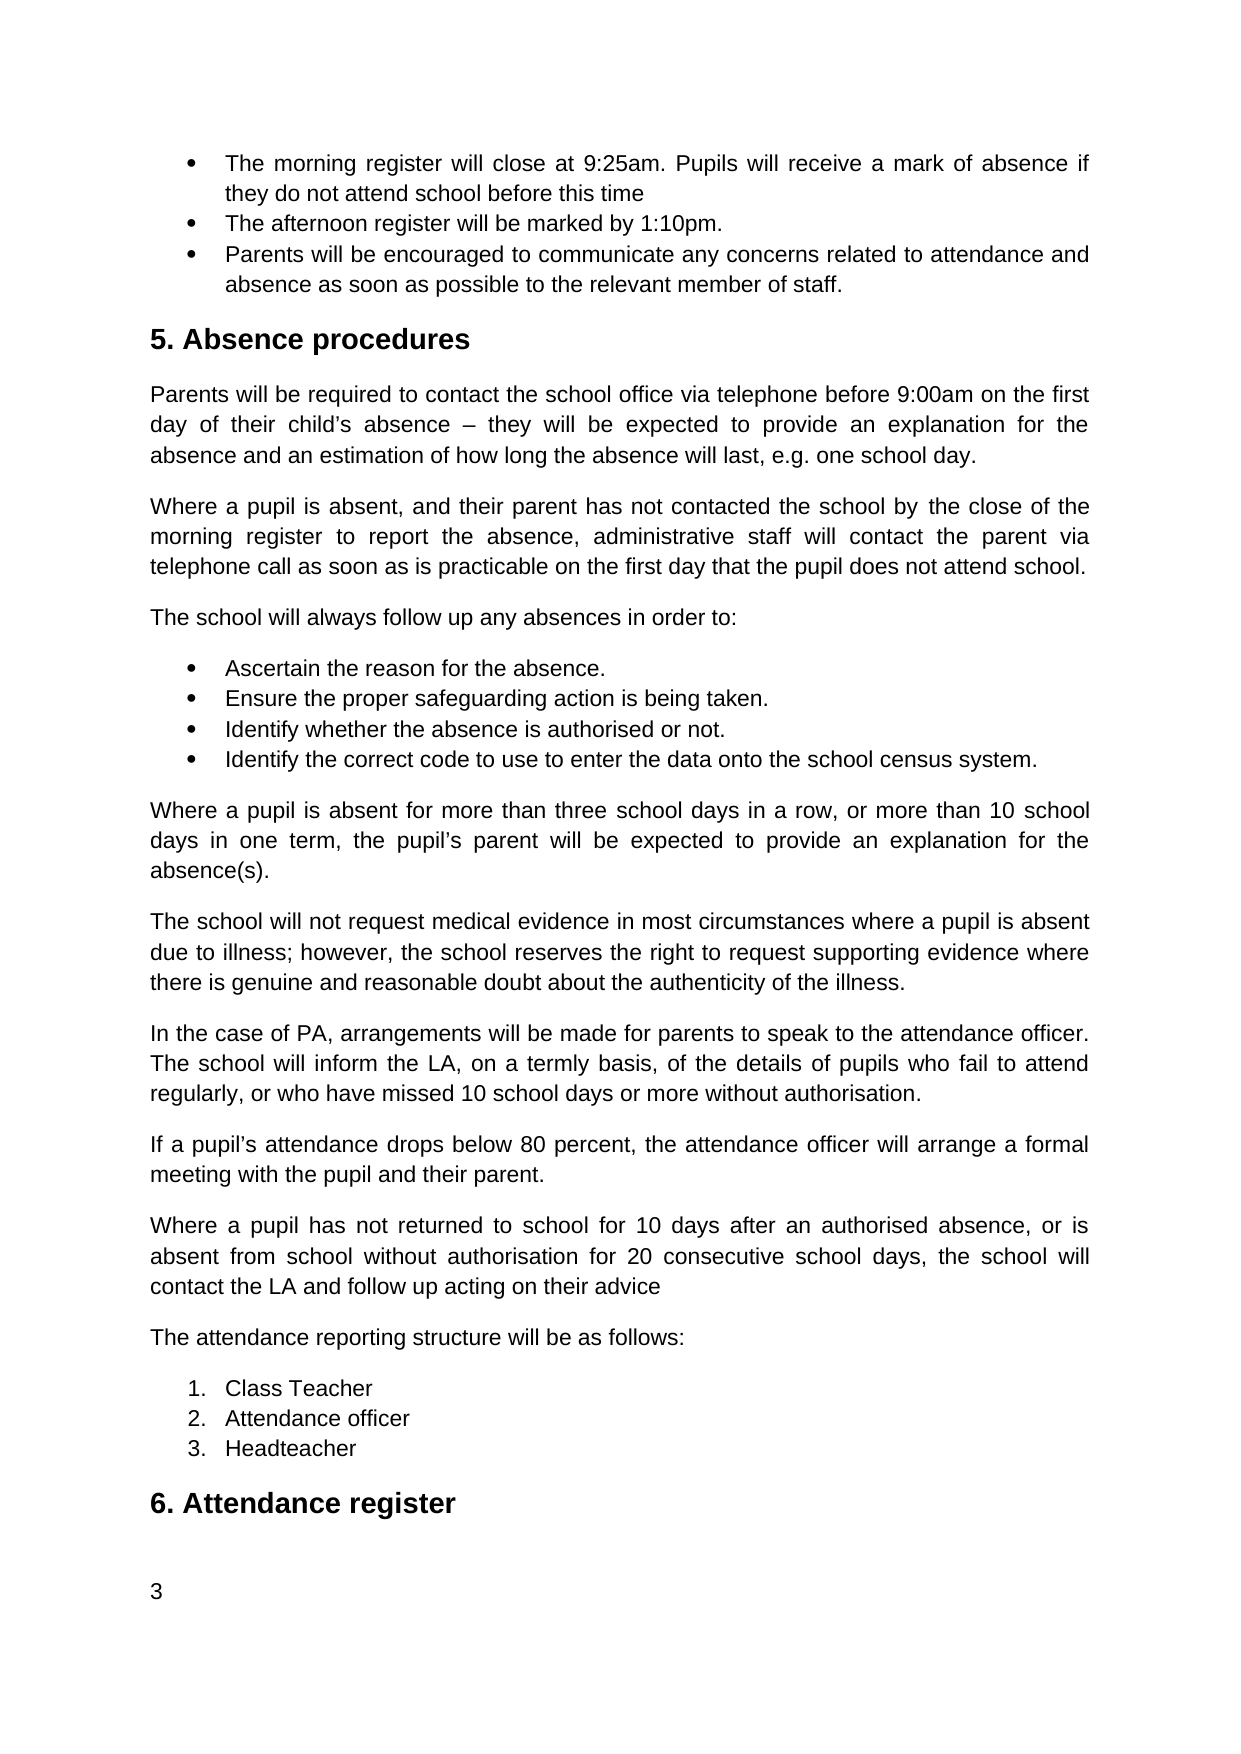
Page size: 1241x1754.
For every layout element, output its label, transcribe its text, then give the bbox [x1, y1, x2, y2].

list Ensure the proper safeguarding action is being taken. [187, 685, 1090, 712]
subtitle 6. Attendance register [150, 1486, 1090, 1520]
text The school will not request medical evidence in most circumstances where a pupil is absent due to illness; however, the school reserves the right to request supporting evidence where there is genuine and reasonable doubt about the authenticity of the illness. [150, 908, 1090, 995]
list Ascertain the reason for the absence. [187, 655, 1090, 682]
list Identify whether the absence is authorised or not. [187, 716, 1090, 742]
list Headteacher [187, 1435, 1090, 1462]
list Parents will be encouraged to communicate any concerns related to attendance and absence as soon as possible to the relevant member of staff. [187, 241, 1090, 297]
text Where a pupil is absent for more than three school days in a row, or more than 10 school days in one term, the pupil’s parent will be expected to provide an explanation for the absence(s). [150, 797, 1090, 884]
text Where a pupil has not returned to school for 10 days after an authorised absence, or is absent from school without authorisation for 20 consecutive school days, the school will contact the LA and follow up acting on their advice [150, 1212, 1090, 1299]
text The attendance reporting structure will be as follows: [150, 1324, 1090, 1350]
list The afternoon register will be marked by 1:10pm. [187, 210, 1090, 237]
list Identify the correct code to use to enter the data onto the school census system. [187, 746, 1090, 772]
list Attendance officer [187, 1405, 1090, 1432]
list The morning register will close at 9:25am. Pupils will receive a mark of absence if they do not attend school before this time [187, 150, 1090, 207]
list Class Teacher [187, 1375, 1090, 1401]
text The school will always follow up any absences in order to: [150, 604, 1090, 631]
text Where a pupil is absent, and their parent has not contacted the school by the close of the morning register to report the absence, administrative staff will contact the parent via telephone call as soon as is practicable on the first day that the pupil does not attend school. [150, 493, 1090, 579]
subtitle 5. Absence procedures [150, 322, 1090, 355]
text If a pupil’s attendance drops below 80 percent, the attendance officer will arrange a formal meeting with the pupil and their parent. [150, 1131, 1090, 1188]
text In the case of PA, arrangements will be made for parents to speak to the attendance officer. The school will inform the LA, on a termly basis, of the details of pupils who fail to attend regularly, or who have missed 10 school days or more without authorisation. [150, 1020, 1090, 1107]
text Parents will be required to contact the school office via telephone before 9:00am on the first day of their child’s absence – they will be expected to provide an explanation for the absence and an estimation of how long the absence will last, e.g. one school day. [150, 381, 1090, 468]
